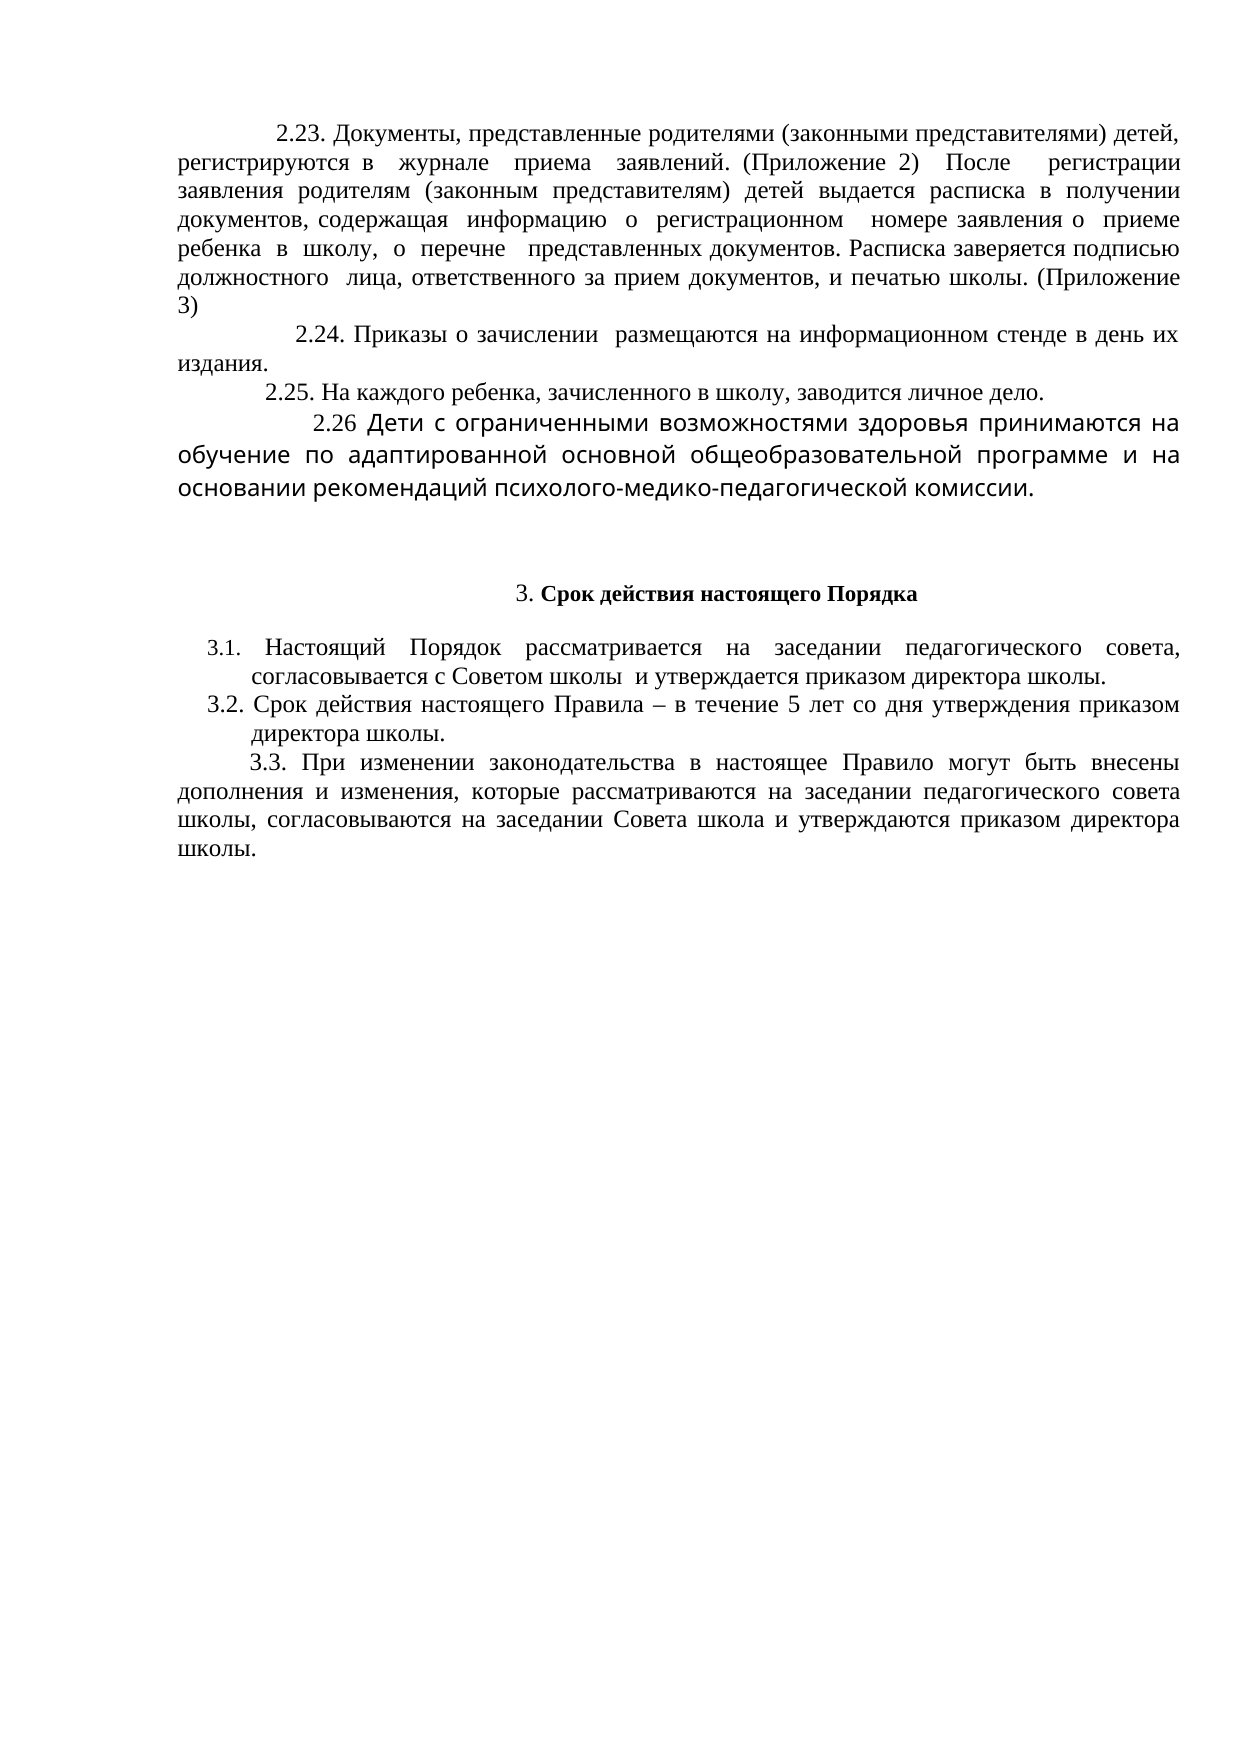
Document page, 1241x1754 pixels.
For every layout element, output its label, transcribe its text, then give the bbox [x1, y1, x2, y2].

text 2.26 Дети с ограниченными возможностями здоровья принимаются на обучение по адаптированной основной общеобразовательной программе и на основании рекомендаций психолого-медико-педагогической комиссии. [177, 406, 1181, 503]
text 3.1. Настоящий Порядок рассматривается на заседании педагогического совета, согласовывается с Советом школы и утверждается приказом директора школы. [207, 632, 1181, 689]
text 2.24. Приказы о зачислении размещаются на информационном стенде в день их издания. [177, 319, 1181, 377]
text 2.25. На каждого ребенка, зачисленного в школу, заводится личное дело. [177, 377, 1181, 406]
text 2.23. Документы, представленные родителями (законными представителями) детей, регистрируются в журнале приема заявлений. (Приложение 2) После регистрации заявления родителям (законным представителям) детей выдается расписка в получении документов, содержащая информацию о регистрационном номере заявления о приеме ребенка в школу, о перечне представленных документов. Расписка заверяется подписью должностного лица, ответственного за прием документов, и печатью школы. (Приложение 3) [177, 118, 1181, 319]
text 3.3. При изменении законодательства в настоящее Правило могут быть внесены дополнения и изменения, которые рассматриваются на заседании педагогического совета школы, согласовываются на заседании Совета школа и утверждаются приказом директора школы. [177, 747, 1181, 862]
text 3.2. Срок действия настоящего Правила – в течение 5 лет со дня утверждения приказом директора школы. [207, 689, 1181, 747]
text 3. Срок действия настоящего Порядка [252, 578, 1181, 607]
